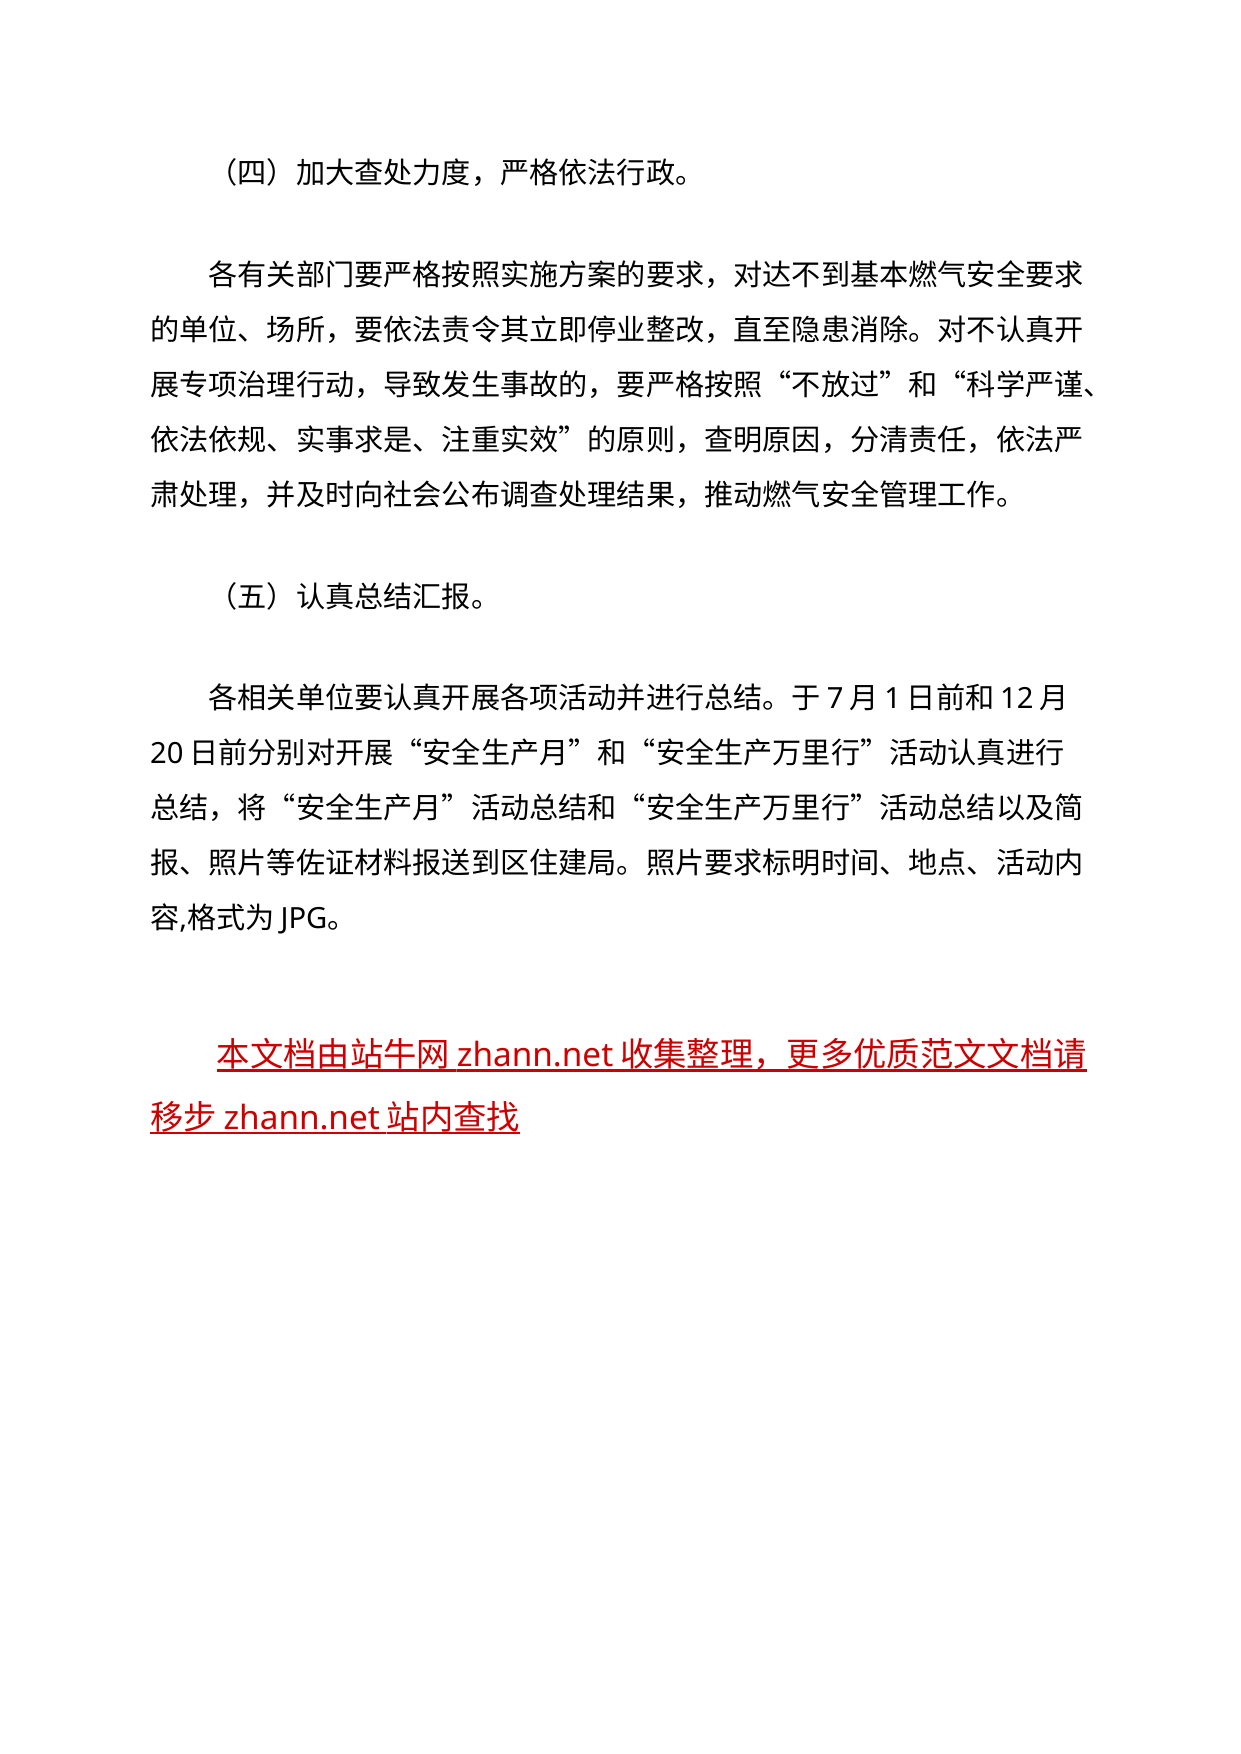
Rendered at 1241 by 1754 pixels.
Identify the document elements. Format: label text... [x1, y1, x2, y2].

text （四）加大查处力度，严格依法行政。 [150, 150, 1090, 192]
text 各有关部门要严格按照实施方案的要求，对达不到基本燃气安全要求的单位、场所，要依法责令其立即停业整改，直至隐患消除。对不认真开展专项治理行动，导致发生事故的，要严格按照“不放过”和“科学严谨、依法依规、实事求是、注重实效”的原则，查明原因，分清责任，依法严肃处理，并及时向社会公布调查处理结果，推动燃气安全管理工作。 [150, 252, 1090, 514]
text （五）认真总结汇报。 [150, 573, 1090, 615]
text 各相关单位要认真开展各项活动并进行总结。于7月1日前和12月20日前分别对开展“安全生产月”和“安全生产万里行”活动认真进行总结，将“安全生产月”活动总结和“安全生产万里行”活动总结以及简报、照片等佐证材料报送到区住建局。照片要求标明时间、地点、活动内容,格式为JPG。 [150, 675, 1090, 937]
text 本文档由站牛网zhann.net收集整理，更多优质范文文档请移步zhann.net站内查找 [150, 1028, 1090, 1139]
